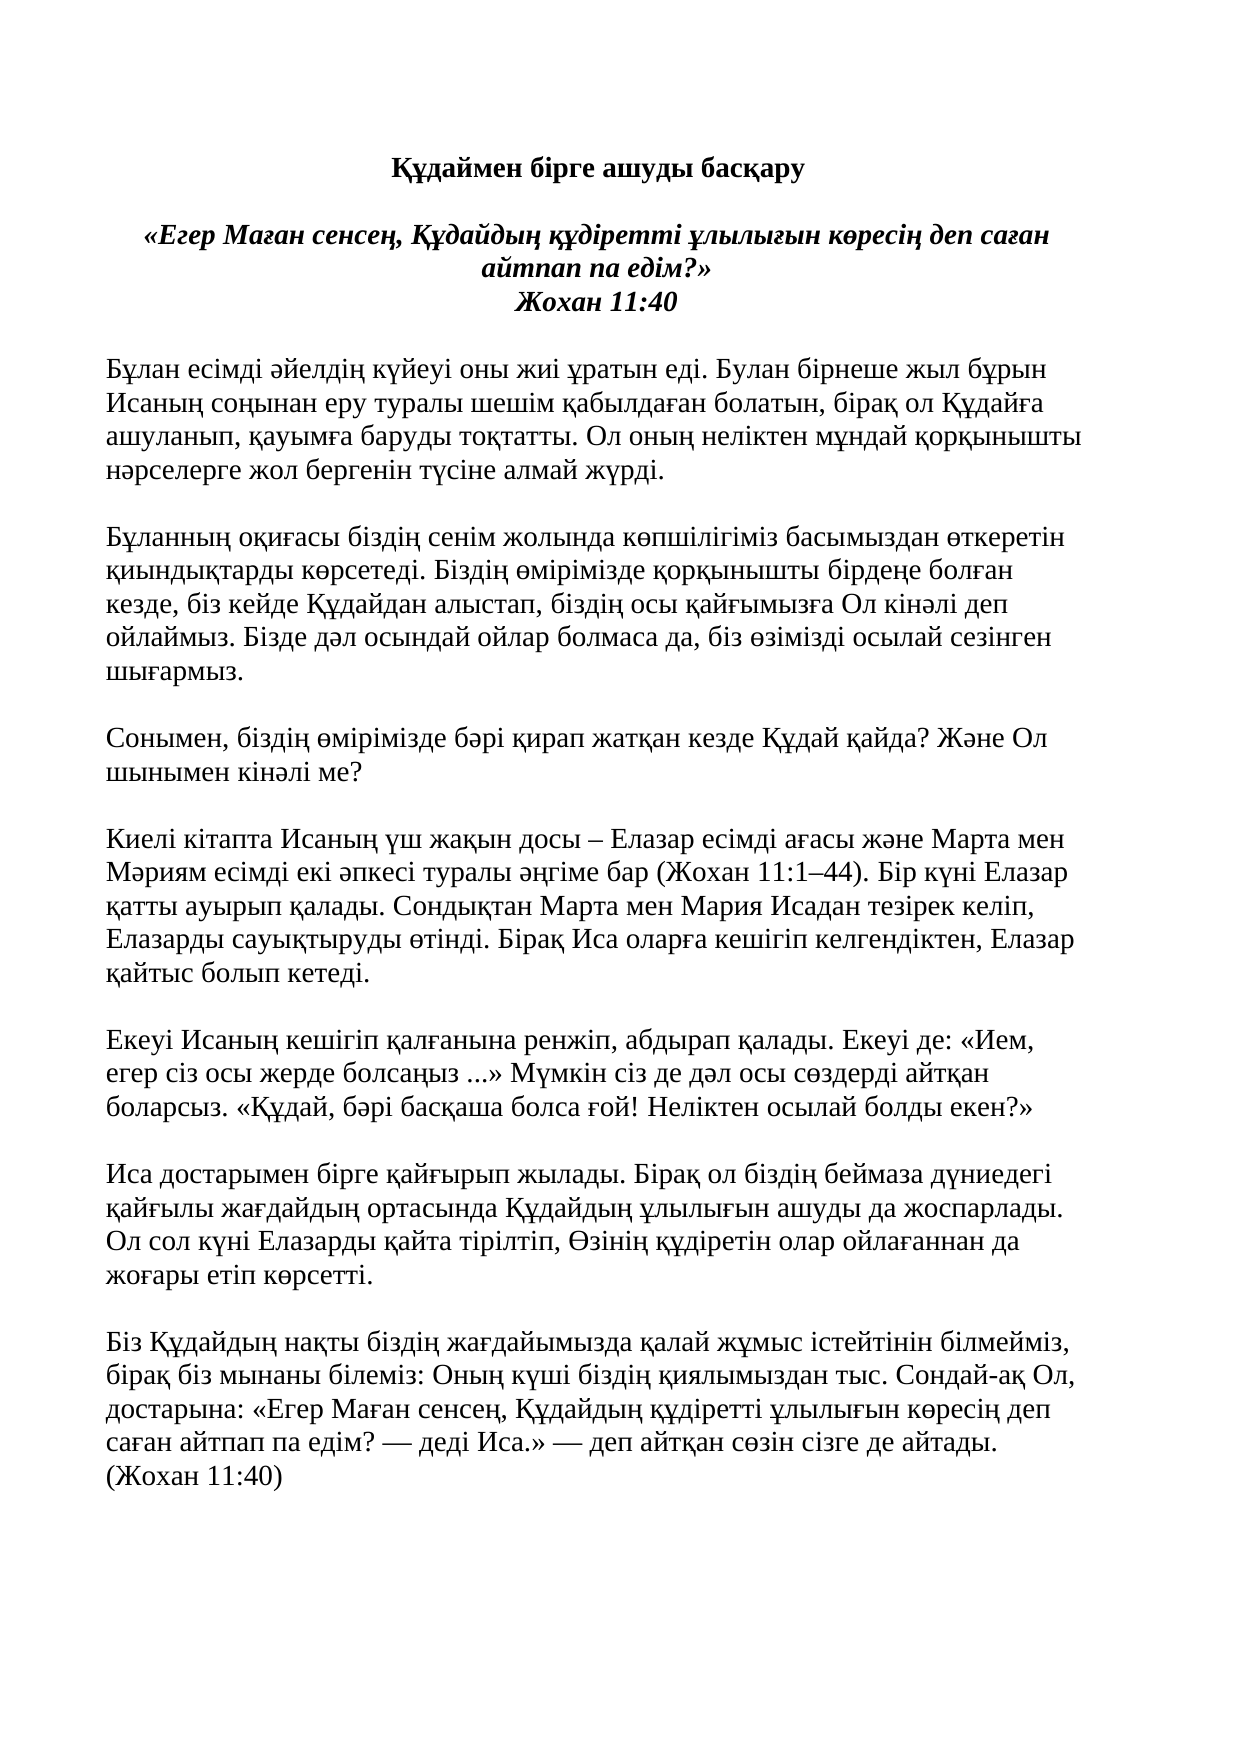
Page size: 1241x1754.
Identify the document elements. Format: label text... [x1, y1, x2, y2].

text Сонымен, біздің өмірімізде бәрі қирап жатқан кезде Құдай қайда? Және Ол шынымен кінәлі ме? [106, 720, 1090, 787]
text Бұлан есімді әйелдің күйеуі оны жиі ұратын еді. Булан бірнеше жыл бұрын Исаның соңынан еру туралы шешім қабылдаған болатын, бірақ ол Құдайға ашуланып, қауымға баруды тоқтатты. Ол оның неліктен мұндай қорқынышты нәрселерге жол бергенін түсіне алмай жүрді. [106, 351, 1090, 485]
text «Егер Маған сенсең, Құдайдың құдіретті ұлылығын көресің деп саған айтпап па едім?» [106, 217, 1090, 284]
text Біз Құдайдың нақты біздің жағдайымызда қалай жұмыс істейтінін білмейміз, бірақ біз мынаны білеміз: Оның күші біздің қиялымыздан тыс. Сондай-ақ Ол, достарына: «Егер Маған сенсең, Құдайдың құдіретті ұлылығын көресің деп саған айтпап па едім? — деді Иса.» — деп айтқан сөзін сізге де айтады. (Жохан 11:40) [106, 1324, 1090, 1492]
text Құдаймен бірге ашуды басқару [106, 150, 1090, 183]
text Жохан 11:40 [106, 284, 1090, 318]
text Екеуі Исаның кешігіп қалғанына ренжіп, абдырап қалады. Екеуі де: «Ием, егер сіз осы жерде болсаңыз ...» Мүмкін сіз де дәл осы сөздерді айтқан боларсыз. «Құдай, бәрі басқаша болса ғой! Неліктен осылай болды екен?» [106, 1022, 1090, 1123]
text Иса достарымен бірге қайғырып жылады. Бірақ ол біздің беймаза дүниедегі қайғылы жағдайдың ортасында Құдайдың ұлылығын ашуды да жоспарлады. Ол сол күні Елазарды қайта тірілтіп, Өзінің құдіретін олар ойлағаннан да жоғары етіп көрсетті. [106, 1156, 1090, 1290]
text Киелі кітапта Исаның үш жақын досы – Елазар есімді ағасы және Марта мен Мәриям есімді екі әпкесі туралы әңгіме бар (Жохан 11:1–44). Бір күні Елазар қатты ауырып қалады. Сондықтан Марта мен Мария Исадан тезірек келіп, Елазарды сауықтыруды өтінді. Бірақ Иса оларға кешігіп келгендіктен, Елазар қайтыс болып кетеді. [106, 821, 1090, 988]
text Бұланның оқиғасы біздің сенім жолында көпшілігіміз басымыздан өткеретін қиындықтарды көрсетеді. Біздің өмірімізде қорқынышты бірдеңе болған кезде, біз кейде Құдайдан алыстап, біздің осы қайғымызға Ол кінәлі деп ойлаймыз. Бізде дәл осындай ойлар болмаса да, біз өзімізді осылай сезінген шығармыз. [106, 519, 1090, 687]
